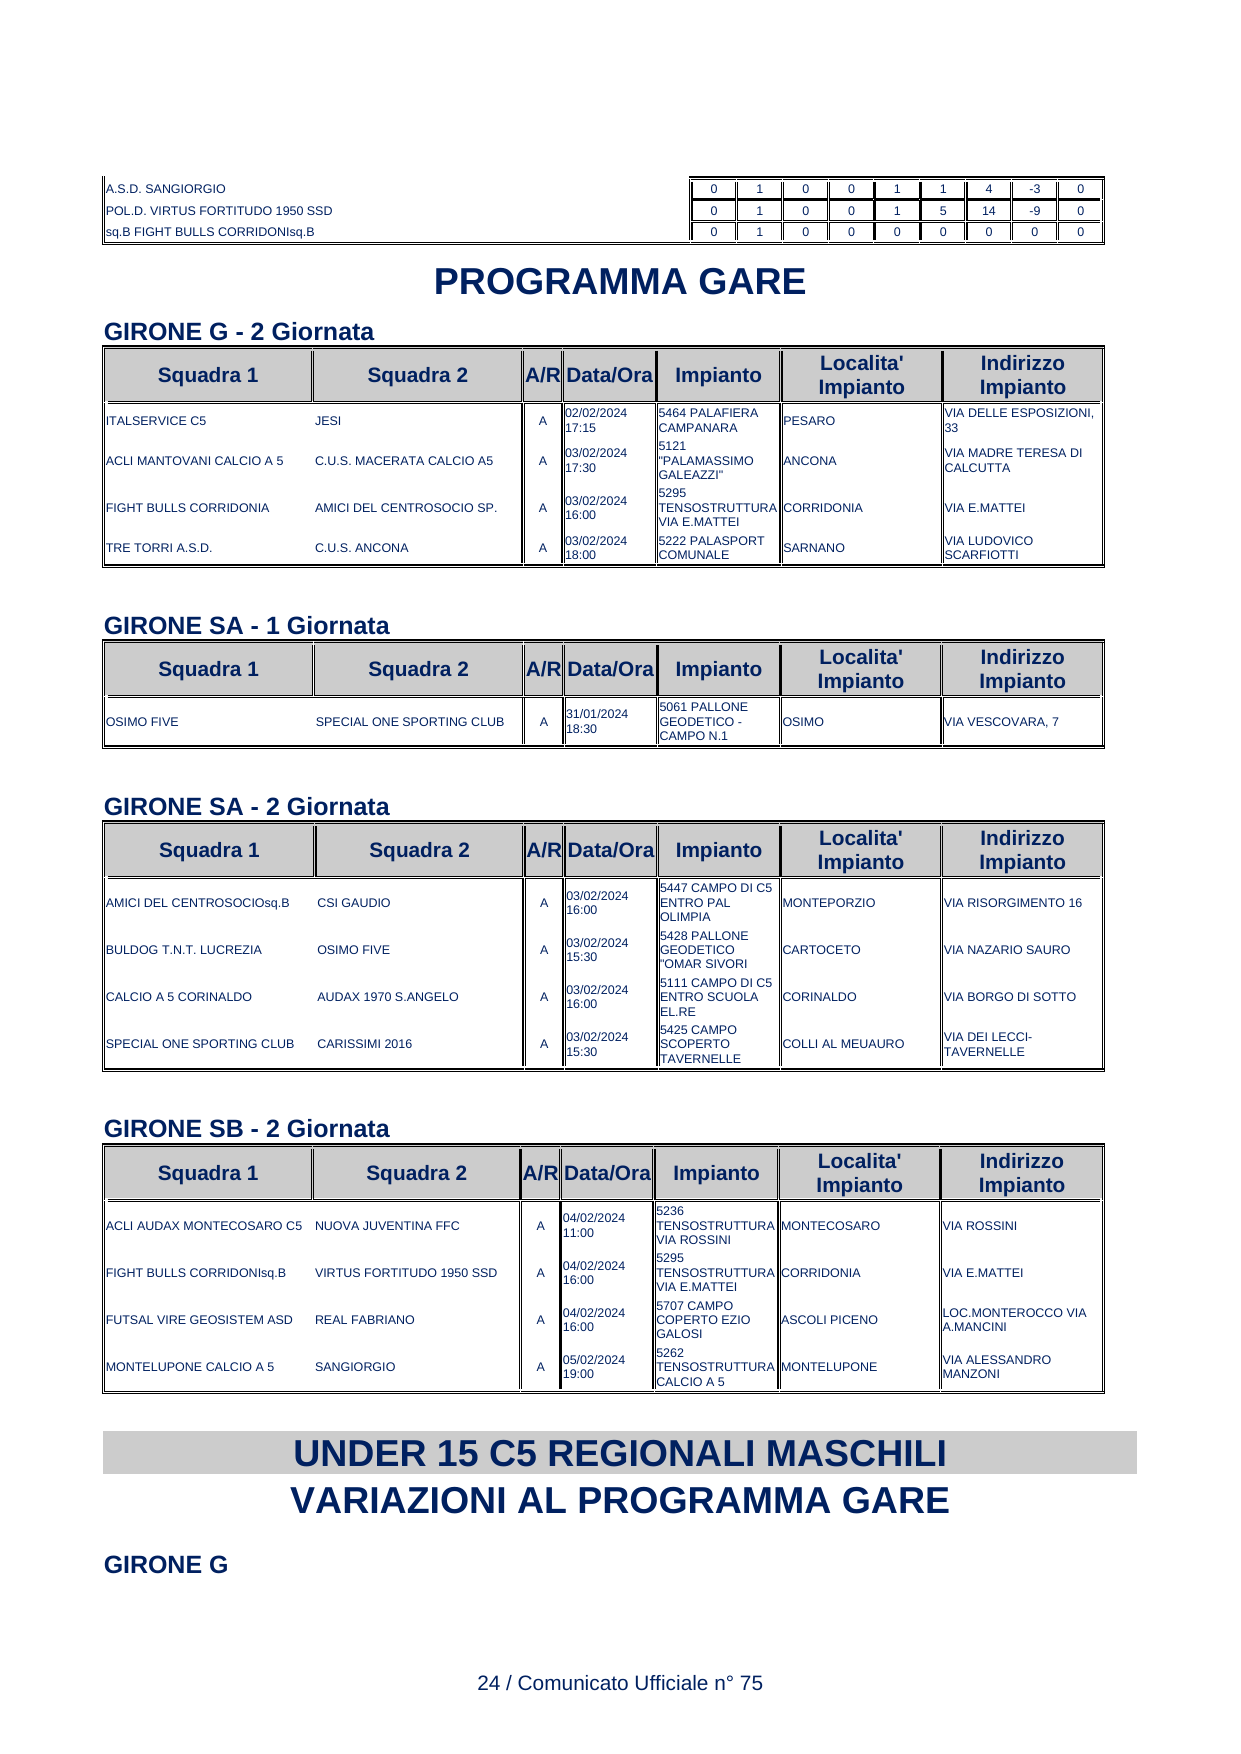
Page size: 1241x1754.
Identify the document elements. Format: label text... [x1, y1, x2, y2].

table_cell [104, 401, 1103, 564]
text GIRONE SA - 1 Giornata [103, 611, 1137, 639]
text PROGRAMMA GARE [103, 259, 1137, 302]
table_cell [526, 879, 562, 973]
text VARIAZIONI AL PROGRAMMA GARE [103, 1478, 1137, 1522]
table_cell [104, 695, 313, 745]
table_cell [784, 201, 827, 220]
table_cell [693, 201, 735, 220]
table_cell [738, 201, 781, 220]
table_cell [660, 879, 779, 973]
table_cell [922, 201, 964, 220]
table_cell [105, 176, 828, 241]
text UNDER 15 C5 REGIONALI MASCHILI [103, 1431, 1137, 1474]
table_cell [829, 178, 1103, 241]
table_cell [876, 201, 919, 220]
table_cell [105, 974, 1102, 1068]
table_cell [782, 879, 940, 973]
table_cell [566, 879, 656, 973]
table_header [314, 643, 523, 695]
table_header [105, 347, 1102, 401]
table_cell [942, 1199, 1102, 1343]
text GIRONE SB - 2 Giornata [103, 1114, 1137, 1143]
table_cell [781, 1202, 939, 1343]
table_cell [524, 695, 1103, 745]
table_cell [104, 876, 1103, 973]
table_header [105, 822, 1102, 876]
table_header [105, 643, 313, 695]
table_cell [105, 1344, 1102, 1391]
text GIRONE G [103, 1550, 1137, 1579]
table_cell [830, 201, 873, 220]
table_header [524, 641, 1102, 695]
text GIRONE SA - 2 Giornata [103, 792, 1137, 820]
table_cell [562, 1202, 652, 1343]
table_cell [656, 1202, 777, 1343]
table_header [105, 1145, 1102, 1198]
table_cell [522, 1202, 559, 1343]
text GIRONE G - 2 Giornata [103, 317, 1137, 345]
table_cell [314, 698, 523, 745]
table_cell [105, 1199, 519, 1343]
